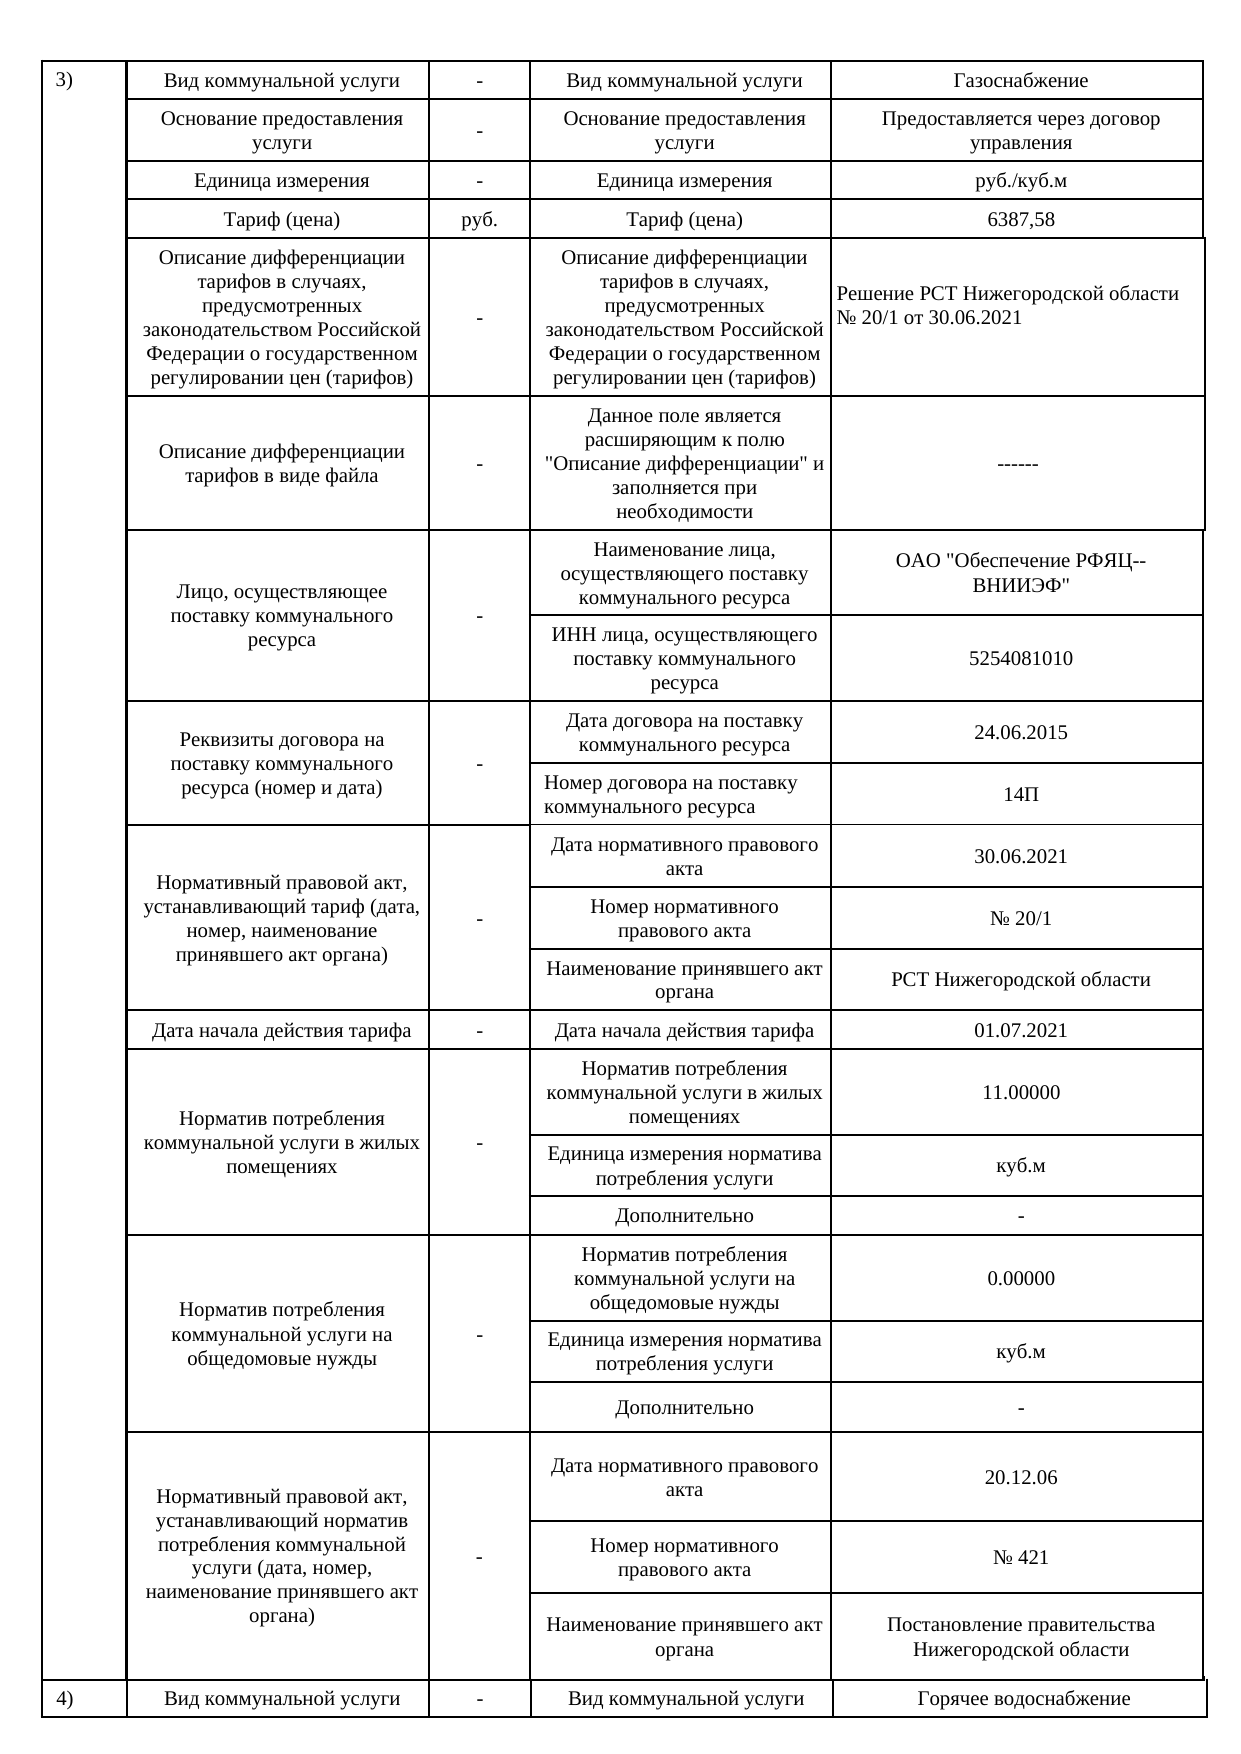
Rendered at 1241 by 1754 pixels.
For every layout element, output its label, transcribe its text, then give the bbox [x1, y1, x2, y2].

table_cell Основание предоставления услуги [128, 100, 428, 160]
table_cell ОАО "Обеспечение РФЯЦ-- ВНИИЭФ" [832, 531, 1202, 614]
table_cell № 20/1 [832, 888, 1202, 948]
table_cell Норматив потребления коммунальной услуги в жилых помещениях [531, 1050, 830, 1133]
table_cell Единица измерения [531, 162, 830, 198]
table_cell Наименование принявшего акт органа [531, 1594, 830, 1678]
table_cell Нормативный правовой акт, устанавливающий норматив потребления коммунальной услуги (дата, номер, наименование принявшего акт органа) [128, 1433, 428, 1678]
table_cell Единица измерения [128, 162, 428, 198]
table_cell Описание дифференциации тарифов в случаях, предусмотренных законодательством Российской Федерации о государственном регулировании цен (тарифов) [531, 239, 830, 395]
table_cell 5254081010 [832, 616, 1202, 700]
table_header 3) [43, 62, 125, 1678]
table_cell Вид коммунальной услуги [532, 1681, 832, 1716]
table_cell - [832, 1197, 1202, 1234]
table_cell Тариф (цена) [128, 200, 428, 237]
table_header Вид коммунальной услуги [128, 62, 428, 98]
table_cell 20.12.06 [832, 1433, 1202, 1520]
table_cell - [430, 397, 529, 529]
table_cell - [430, 162, 529, 198]
table_cell Дополнительно [531, 1197, 830, 1234]
table_cell - [430, 1236, 529, 1431]
table_cell Дата договора на поставку коммунального ресурса [531, 702, 830, 762]
table_cell - [430, 239, 529, 395]
table_cell Лицо, осуществляющее поставку коммунального ресурса [128, 531, 428, 700]
table_cell Тариф (цена) [531, 200, 830, 237]
table_cell 4) [43, 1681, 126, 1716]
table_cell Реквизиты договора на поставку коммунального ресурса (номер и дата) [128, 702, 428, 824]
table_cell Горячее водоснабжение [834, 1679, 1206, 1716]
table_cell - [430, 531, 529, 700]
table_cell руб./куб.м [832, 162, 1202, 198]
table_cell - [430, 1011, 529, 1048]
table_cell Описание дифференциации тарифов в виде файла [128, 397, 428, 529]
table_cell Дата нормативного правового акта [531, 1433, 830, 1520]
table_cell руб. [430, 200, 529, 237]
table_cell - [832, 1383, 1202, 1431]
table_header - [430, 62, 529, 98]
table_cell Описание дифференциации тарифов в случаях, предусмотренных законодательством Российской Федерации о государственном регулировании цен (тарифов) [128, 239, 428, 395]
table_cell куб.м [832, 1136, 1202, 1195]
table_cell 11.00000 [832, 1050, 1202, 1133]
table_cell 01.07.2021 [832, 1011, 1202, 1048]
table_cell 14П [832, 764, 1202, 824]
table_cell 24.06.2015 [832, 702, 1202, 762]
table_cell - [430, 1433, 529, 1678]
table_header Газоснабжение [832, 62, 1202, 98]
table_cell РСТ Нижегородской области [832, 950, 1202, 1009]
table_cell Норматив потребления коммунальной услуги в жилых помещениях [128, 1050, 428, 1234]
table_cell № 421 [832, 1522, 1202, 1592]
table_cell ИНН лица, осуществляющего поставку коммунального ресурса [531, 616, 830, 700]
table_cell Единица измерения норматива потребления услуги [531, 1322, 830, 1381]
table_cell Вид коммунальной услуги [128, 1681, 428, 1716]
table_header Вид коммунальной услуги [531, 62, 830, 98]
table_cell - [430, 702, 529, 824]
table_cell Наименование лица, осуществляющего поставку коммунального ресурса [531, 531, 830, 614]
table_cell Единица измерения норматива потребления услуги [531, 1136, 830, 1195]
table_cell Номер договора на поставку коммунального ресурса [531, 764, 830, 824]
table_cell Основание предоставления услуги [531, 100, 830, 160]
table_cell Дата начала действия тарифа [531, 1011, 830, 1048]
table_cell - [430, 1681, 530, 1716]
table_cell Нормативный правовой акт, устанавливающий тариф (дата, номер, наименование принявшего акт органа) [128, 826, 428, 1009]
table_cell 30.06.2021 [832, 825, 1202, 886]
table_cell куб.м [832, 1322, 1202, 1381]
table_cell Решение РСТ Нижегородской области № 20/1 от 30.06.2021 [832, 239, 1204, 395]
table_cell ------ [832, 397, 1204, 529]
table_cell Номер нормативного правового акта [531, 888, 830, 948]
table_cell - [430, 1050, 529, 1234]
table_cell - [430, 100, 529, 160]
table_cell Наименование принявшего акт органа [531, 950, 830, 1009]
table_cell Норматив потребления коммунальной услуги на общедомовые нужды [128, 1236, 428, 1431]
table_cell - [430, 826, 529, 1009]
table_cell 6387,58 [832, 200, 1202, 237]
table_cell Предоставляется через договор управления [832, 100, 1202, 160]
table_cell Дата нормативного правового акта [531, 825, 830, 886]
table_cell Постановление правительства Нижегородской области [832, 1594, 1202, 1678]
table_cell Дата начала действия тарифа [128, 1011, 428, 1048]
table_cell Норматив потребления коммунальной услуги на общедомовые нужды [531, 1236, 830, 1319]
table_cell Дополнительно [531, 1383, 830, 1431]
table_cell 0.00000 [832, 1236, 1202, 1319]
table_cell Номер нормативного правового акта [531, 1522, 830, 1592]
table_cell Данное поле является расширяющим к полю "Описание дифференциации" и заполняется при необходимости [531, 397, 830, 529]
